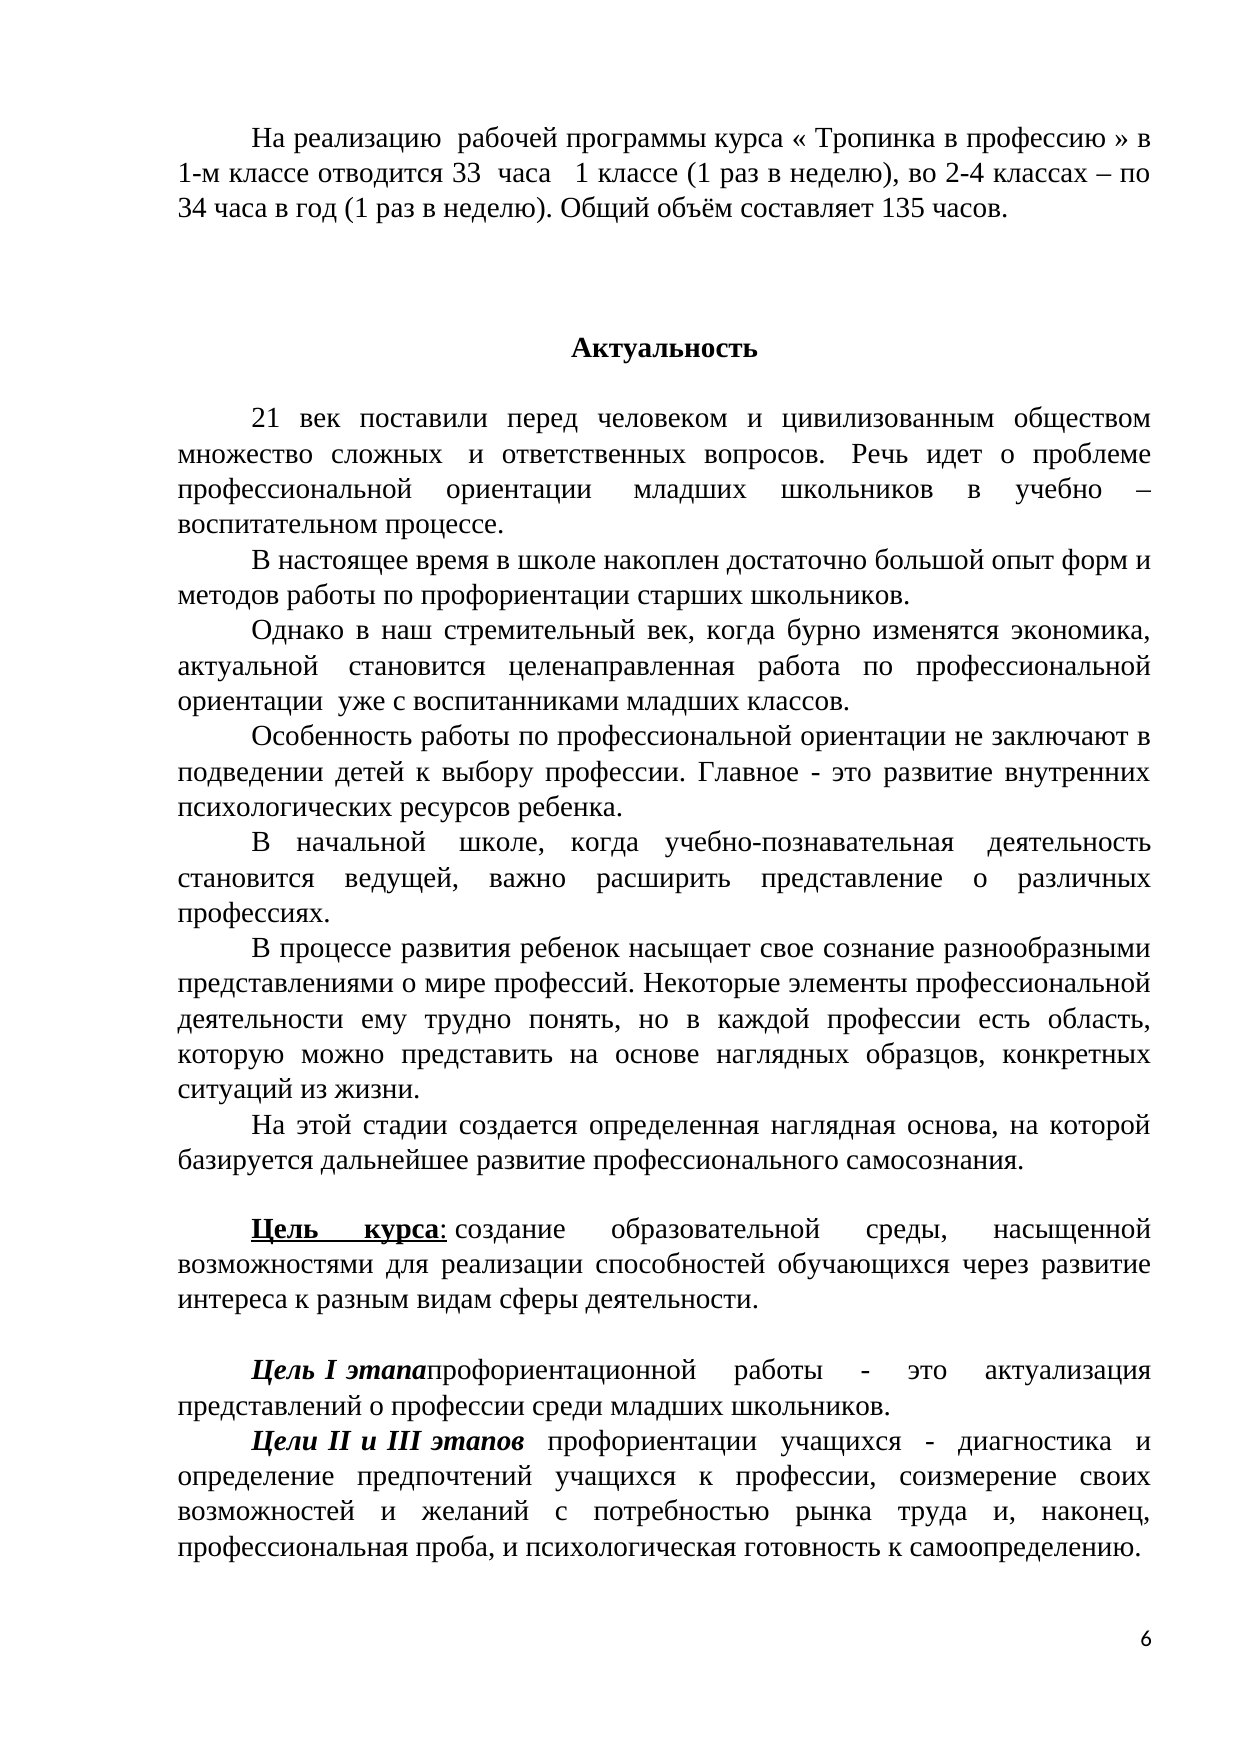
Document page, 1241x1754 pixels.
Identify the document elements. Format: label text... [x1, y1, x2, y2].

text Актуальность [177, 328, 1152, 363]
text Цель курса: создание образовательной среды, насыщенной возможностями для реализации способностей обучающихся через развитие интереса к разным видам сферы деятельности. [177, 1209, 1152, 1315]
text Цели II и III этапов профориентации учащихся - диагностика и определение предпочтений учащихся к профессии, соизмерение своих возможностей и желаний с потребностью рынка труда и, наконец, профессиональная проба, и психологическая готовность к самоопределению. [177, 1421, 1152, 1562]
text Цель I этапапрофориентационной работы - это актуализация представлений о профессии среди младших школьников. [177, 1351, 1152, 1421]
text Однако в наш стремительный век, когда бурно изменятся экономика, актуальной становится целенаправленная работа по профессиональной ориентации уже с воспитанниками младших классов. [177, 611, 1152, 717]
text Особенность работы по профессиональной ориентации не заключают в подведении детей к выбору профессии. Главное - это развитие внутренних психологических ресурсов ребенка. [177, 717, 1152, 823]
text На этой стадии создается определенная наглядная основа, на которой базируется дальнейшее развитие профессионального самосознания. [177, 1105, 1152, 1176]
text В процессе развития ребенок насыщает свое сознание разнообразными представлениями о мире профессий. Некоторые элементы профессиональной деятельности ему трудно понять, но в каждой профессии есть область, которую можно представить на основе наглядных образцов, конкретных ситуаций из жизни. [177, 928, 1152, 1105]
text 21 век поставили перед человеком и цивилизованным обществом множество сложных и ответственных вопросов. Речь идет о проблеме профессиональной ориентации младших школьников в учебно – воспитательном процессе. [177, 399, 1152, 540]
text В начальной школе, когда учебно-познавательная деятельность становится ведущей, важно расширить представление о различных профессиях. [177, 823, 1152, 928]
text В настоящее время в школе накоплен достаточно большой опыт форм и методов работы по профориентации старших школьников. [177, 540, 1152, 611]
text На реализацию рабочей программы курса « Тропинка в профессию » в 1-м классе отводится 33 часа 1 классе (1 раз в неделю), во 2-4 классах – по 34 часа в год (1 раз в неделю). Общий объём составляет 135 часов. [177, 118, 1152, 224]
